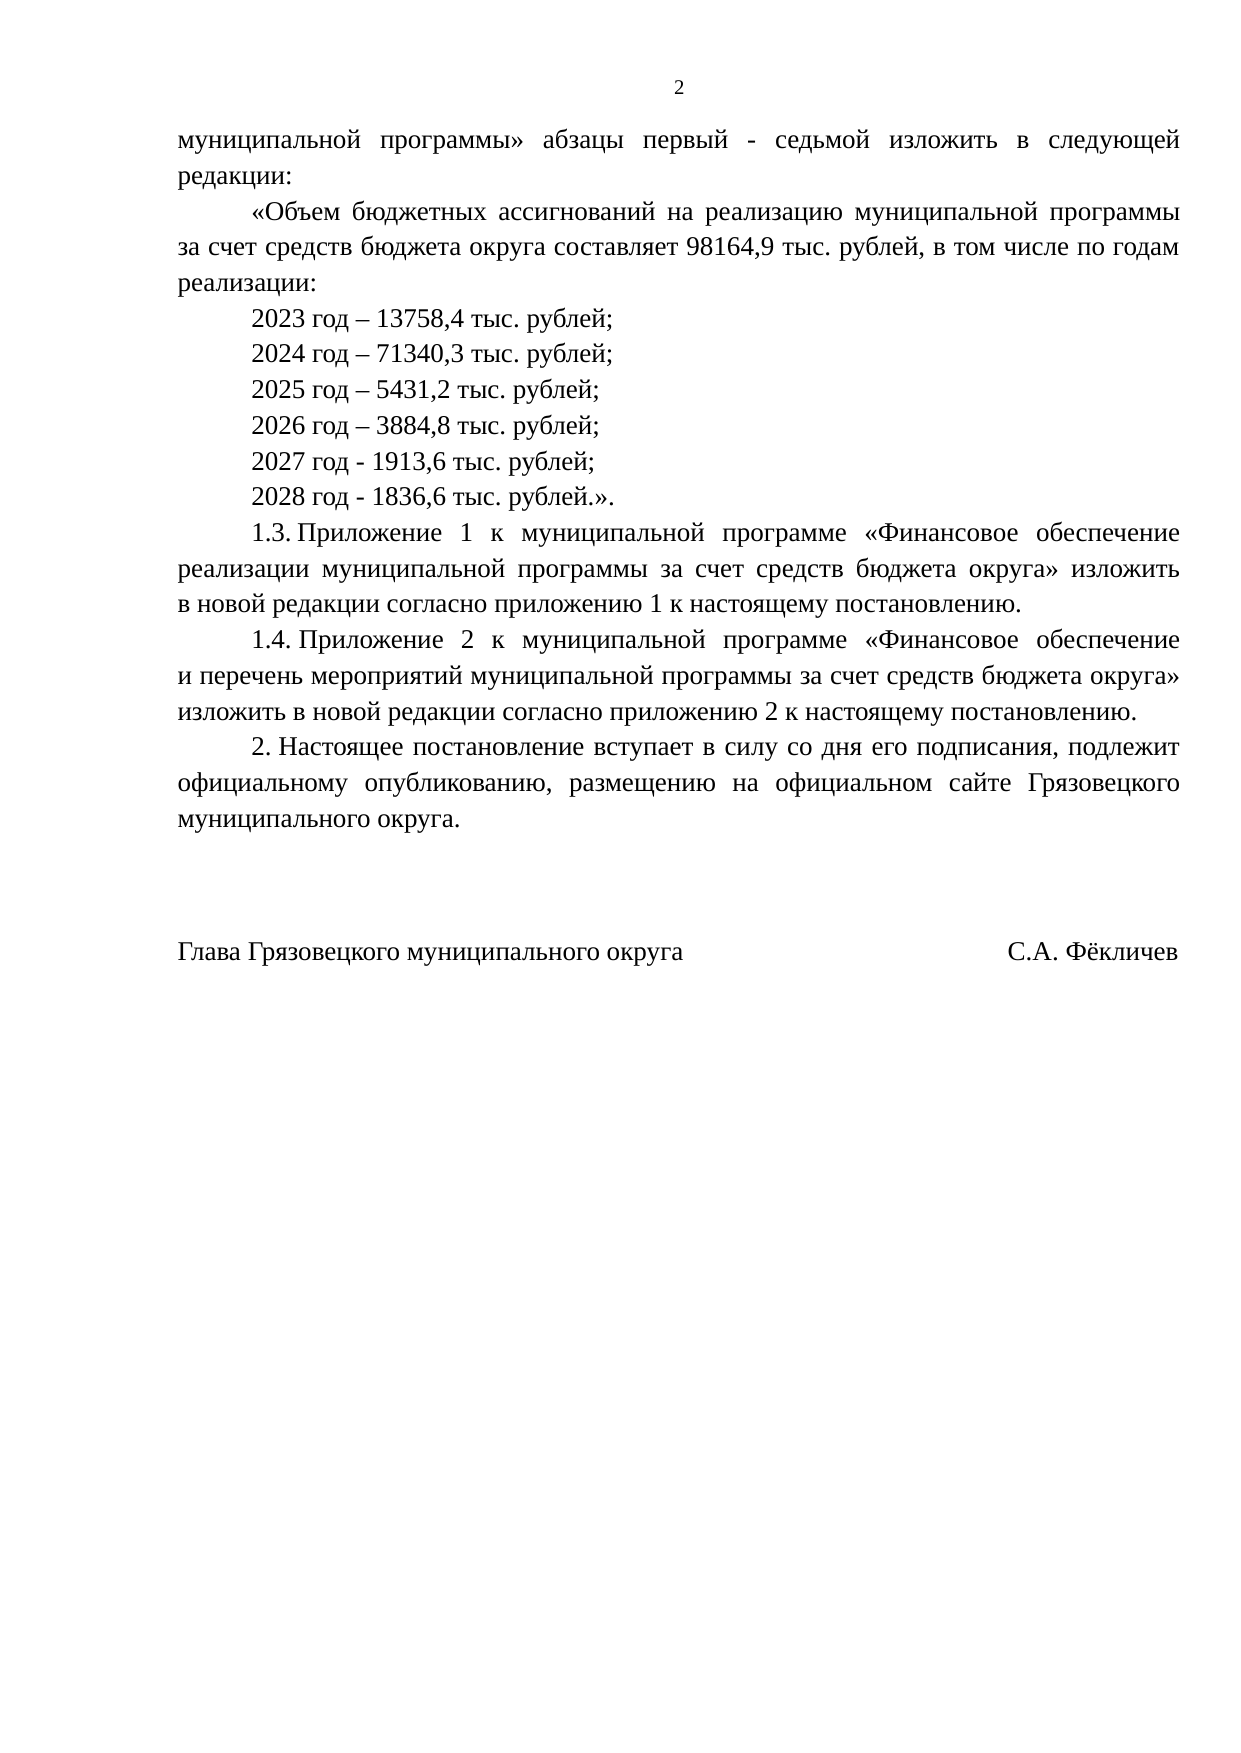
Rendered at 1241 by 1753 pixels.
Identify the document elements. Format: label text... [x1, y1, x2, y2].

text 2024 год – 71340,3 тыс. рублей; [177, 337, 1181, 369]
text 2. Настоящее постановление вступает в силу со дня его подписания, подлежит официальному опубликованию, размещению на официальном сайте Грязовецкого муниципального округа. [177, 731, 1181, 833]
text 2023 год – 13758,4 тыс. рублей; [177, 302, 1181, 333]
text 1.4. Приложение 2 к муниципальной программе «Финансовое обеспечение и перечень мероприятий муниципальной программы за счет средств бюджета округа» изложить в новой редакции согласно приложению 2 к настоящему постановлению. [177, 623, 1181, 726]
text Глава Грязовецкого муниципального округа С.А. Фёкличев [177, 935, 1181, 966]
text 2027 год - 1913,6 тыс. рублей; [177, 445, 1181, 476]
text 2026 год – 3884,8 тыс. рублей; [177, 409, 1181, 440]
text 1.3. Приложение 1 к муниципальной программе «Финансовое обеспечение реализации муниципальной программы за счет средств бюджета округа» изложить в новой редакции согласно приложению 1 к настоящему постановлению. [177, 516, 1181, 619]
text 2028 год - 1836,6 тыс. рублей.». [177, 480, 1181, 512]
text 2025 год – 5431,2 тыс. рублей; [177, 373, 1181, 404]
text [177, 123, 1181, 190]
text «Объем бюджетных ассигнований на реализацию муниципальной программы за счет средств бюджета округа составляет 98164,9 тыс. рублей, в том числе по годам реализации: [177, 194, 1181, 297]
